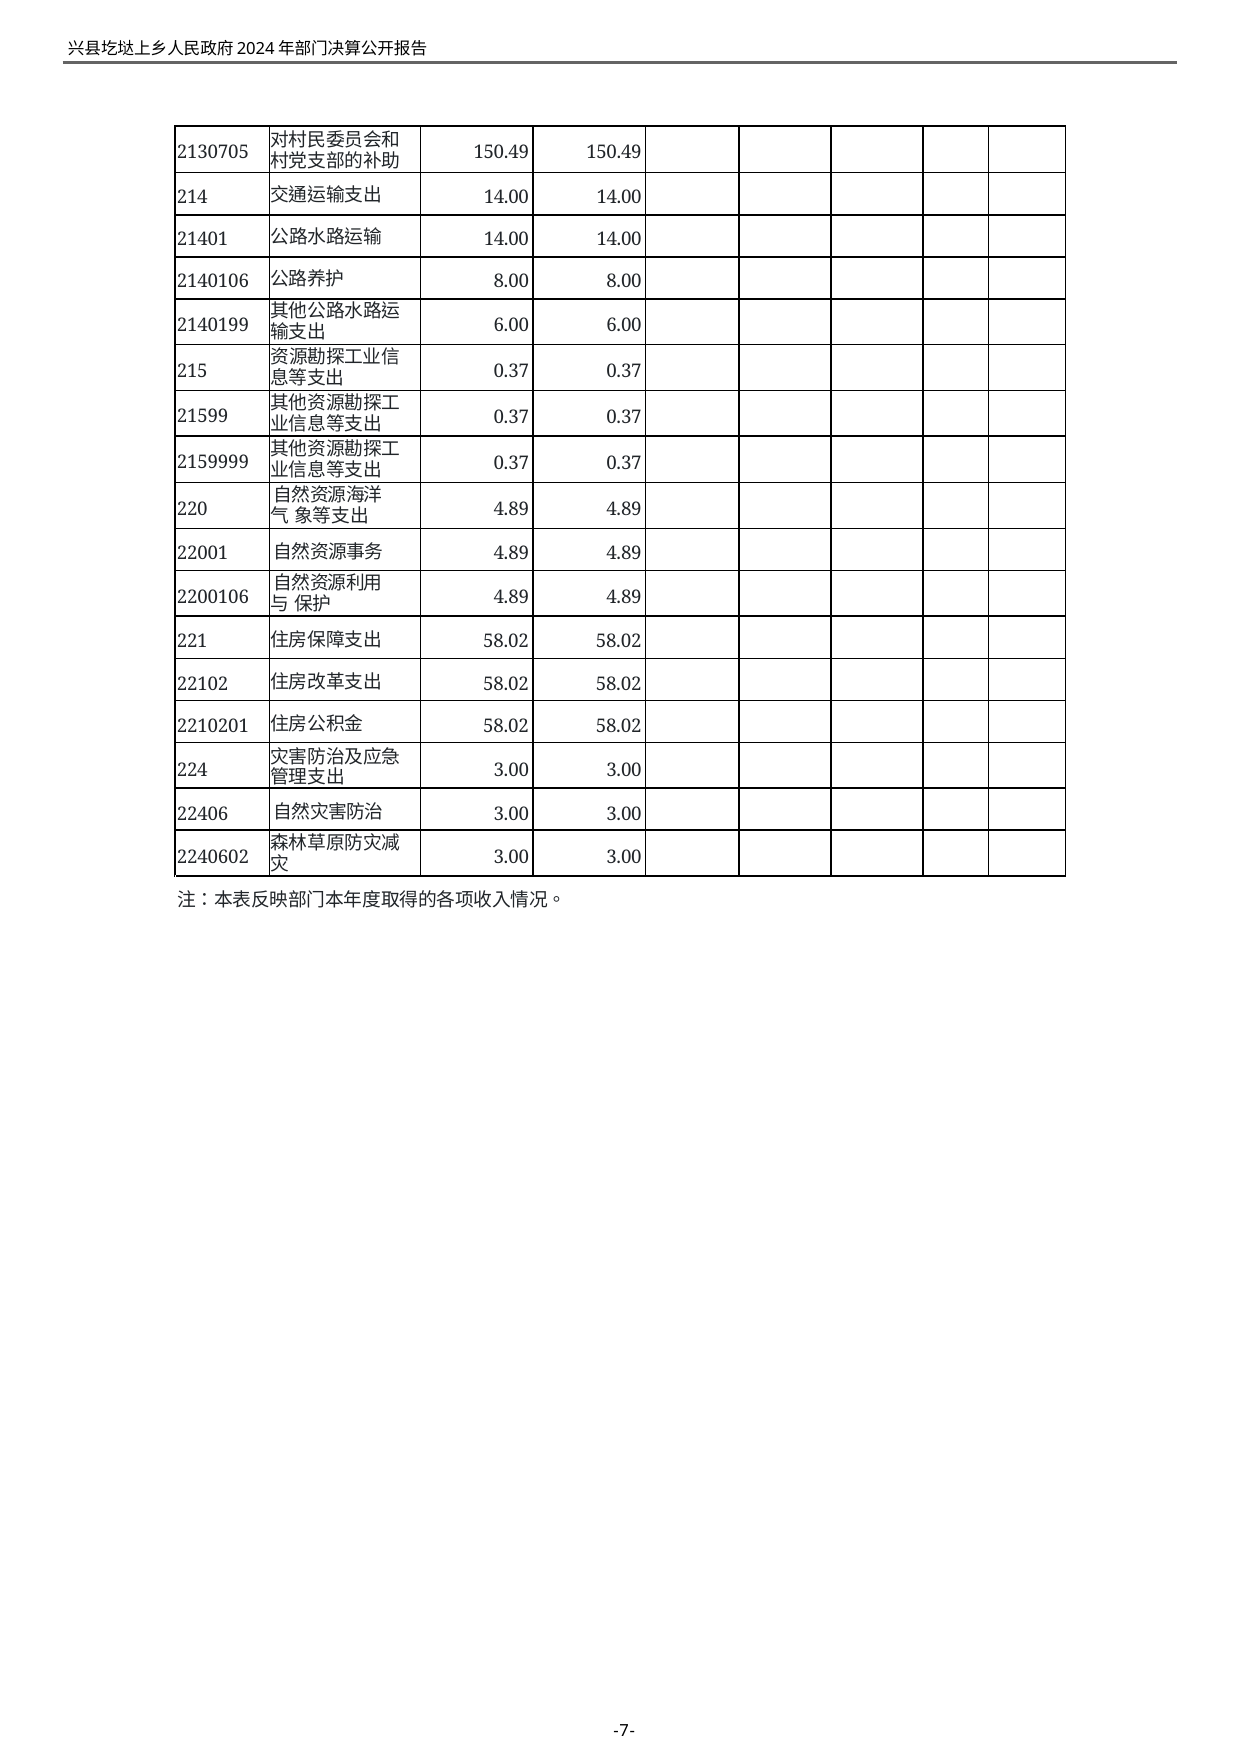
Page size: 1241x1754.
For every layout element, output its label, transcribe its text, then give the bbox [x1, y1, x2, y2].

table_cell 注：本表反映部门本年度取得的各项收入情况。 [176, 877, 1066, 918]
table_cell [646, 345, 738, 389]
table_cell [740, 617, 830, 657]
table_cell [989, 571, 1065, 615]
table_cell [989, 216, 1065, 256]
table_cell [646, 831, 738, 875]
table_cell 灾害防治及应急 管理支出 [270, 743, 420, 787]
table_cell 2159999 [176, 437, 269, 481]
table_cell 资源勘探工业信 息等支出 [270, 345, 420, 389]
table_cell [989, 743, 1065, 787]
table_cell [924, 789, 988, 829]
table_cell 58.02 [421, 659, 532, 699]
table_cell [740, 216, 830, 256]
table_cell [832, 659, 922, 699]
table_header [740, 127, 830, 172]
table_cell 4.89 [421, 483, 532, 527]
table_cell [924, 659, 988, 699]
table_cell [832, 216, 922, 256]
table_cell [832, 617, 922, 657]
table_cell 其他资源勘探工 业信息等支出 [270, 391, 420, 435]
table_header 2130705 [176, 127, 269, 172]
table_cell 14.00 [421, 216, 532, 256]
table_cell 22102 [176, 659, 269, 699]
table_cell [989, 437, 1065, 481]
table_cell [646, 529, 738, 569]
table_cell [832, 300, 922, 344]
table_cell 公路水路运输 [270, 216, 420, 256]
table_cell [832, 789, 922, 829]
table_cell [989, 258, 1065, 298]
table_cell [989, 831, 1065, 875]
table_cell 住房改革支出 [270, 659, 420, 699]
table_cell [646, 437, 738, 481]
table_cell [924, 173, 988, 214]
table_cell [924, 743, 988, 787]
table_cell [832, 529, 922, 569]
table_cell 森林草原防灾减 灾 [270, 831, 420, 875]
table_cell [924, 483, 988, 527]
table_cell 8.00 [534, 258, 645, 298]
table_cell [989, 659, 1065, 699]
table_cell [924, 617, 988, 657]
table_cell 4.89 [534, 483, 645, 527]
table_cell 58.02 [534, 617, 645, 657]
table_cell 自然资源利用与 保护 [270, 571, 420, 615]
table_cell 2210201 [176, 701, 269, 742]
table_cell 58.02 [421, 701, 532, 742]
table_header 150.49 [534, 127, 645, 172]
table_cell [646, 391, 738, 435]
table_cell 住房保障支出 [270, 617, 420, 657]
table_cell 交通运输支出 [270, 173, 420, 214]
table_cell [740, 437, 830, 481]
table_cell [646, 173, 738, 214]
table_cell [646, 258, 738, 298]
table_cell [924, 701, 988, 742]
table_cell 公路养护 [270, 258, 420, 298]
table_cell 3.00 [534, 743, 645, 787]
table_cell 14.00 [421, 173, 532, 214]
table_cell 4.89 [421, 571, 532, 615]
table_cell [989, 345, 1065, 389]
table_cell [740, 831, 830, 875]
table_cell [989, 701, 1065, 742]
table_header 对村民委员会和 村党支部的补助 [270, 127, 420, 172]
table_cell 3.00 [534, 789, 645, 829]
table_header 150.49 [421, 127, 532, 172]
table_cell 其他公路水路运 输支出 [270, 300, 420, 344]
table_cell 58.02 [534, 701, 645, 742]
table_cell [924, 437, 988, 481]
table_cell 0.37 [534, 437, 645, 481]
table_cell 3.00 [534, 831, 645, 875]
table_cell [646, 659, 738, 699]
table_cell [832, 391, 922, 435]
table_cell 22001 [176, 529, 269, 569]
table_cell 住房公积金 [270, 701, 420, 742]
table_cell [989, 529, 1065, 569]
table_cell 3.00 [421, 789, 532, 829]
table_cell 224 [176, 743, 269, 787]
table_cell 6.00 [534, 300, 645, 344]
table_cell [740, 571, 830, 615]
table_cell 22406 [176, 789, 269, 829]
table_cell 0.37 [534, 391, 645, 435]
table_cell [924, 571, 988, 615]
table_cell [924, 300, 988, 344]
table_cell [832, 258, 922, 298]
table_cell [989, 789, 1065, 829]
table_cell [832, 483, 922, 527]
table_header [832, 127, 922, 172]
table_cell 14.00 [534, 173, 645, 214]
table_cell 14.00 [534, 216, 645, 256]
table_cell 0.37 [421, 345, 532, 389]
table_cell [740, 529, 830, 569]
table_cell 58.02 [421, 617, 532, 657]
table_cell [740, 789, 830, 829]
table_cell [989, 617, 1065, 657]
table_cell 3.00 [421, 743, 532, 787]
table_cell [989, 300, 1065, 344]
table_cell [832, 345, 922, 389]
table_cell [989, 173, 1065, 214]
table_cell 4.89 [534, 571, 645, 615]
table_cell [646, 216, 738, 256]
table_cell [646, 701, 738, 742]
table_cell [924, 391, 988, 435]
table_cell [740, 391, 830, 435]
table_cell [832, 831, 922, 875]
table_cell 58.02 [534, 659, 645, 699]
table_cell 0.37 [421, 391, 532, 435]
table_cell [924, 258, 988, 298]
table_cell 0.37 [534, 345, 645, 389]
table_cell 21401 [176, 216, 269, 256]
table_cell [740, 701, 830, 742]
table_cell [740, 300, 830, 344]
table_cell 自然资源海洋气 象等支出 [270, 483, 420, 527]
table_cell [646, 617, 738, 657]
table_cell 2200106 [176, 571, 269, 615]
table_cell [989, 483, 1065, 527]
table_cell [989, 391, 1065, 435]
table_cell 4.89 [421, 529, 532, 569]
table_cell 2140106 [176, 258, 269, 298]
table_cell 3.00 [421, 831, 532, 875]
table_cell 220 [176, 483, 269, 527]
table_cell [646, 743, 738, 787]
table_cell 2240602 [176, 831, 269, 875]
table_cell 自然资源事务 [270, 529, 420, 569]
table_cell [646, 571, 738, 615]
table_cell [832, 701, 922, 742]
table_cell 自然灾害防治 [270, 789, 420, 829]
table_header [924, 127, 988, 172]
table_cell 215 [176, 345, 269, 389]
table_cell 2140199 [176, 300, 269, 344]
table_header [646, 127, 738, 172]
table_cell [740, 345, 830, 389]
table_cell [924, 345, 988, 389]
table_cell [924, 831, 988, 875]
table_cell [646, 483, 738, 527]
table_cell [832, 173, 922, 214]
table_cell [646, 789, 738, 829]
table_cell [740, 483, 830, 527]
table_cell 214 [176, 173, 269, 214]
table_cell [740, 743, 830, 787]
table_cell 8.00 [421, 258, 532, 298]
table_cell [832, 437, 922, 481]
table_cell 6.00 [421, 300, 532, 344]
table_cell 0.37 [421, 437, 532, 481]
table_cell [740, 173, 830, 214]
table_cell 21599 [176, 391, 269, 435]
table_cell [646, 300, 738, 344]
table_cell 4.89 [534, 529, 645, 569]
table_cell [740, 258, 830, 298]
table_cell [924, 529, 988, 569]
table_header [989, 127, 1065, 172]
table_cell [832, 571, 922, 615]
table_cell [832, 743, 922, 787]
table_cell 其他资源勘探工 业信息等支出 [270, 437, 420, 481]
table_cell [924, 216, 988, 256]
table_cell [740, 659, 830, 699]
table_cell 221 [176, 617, 269, 657]
